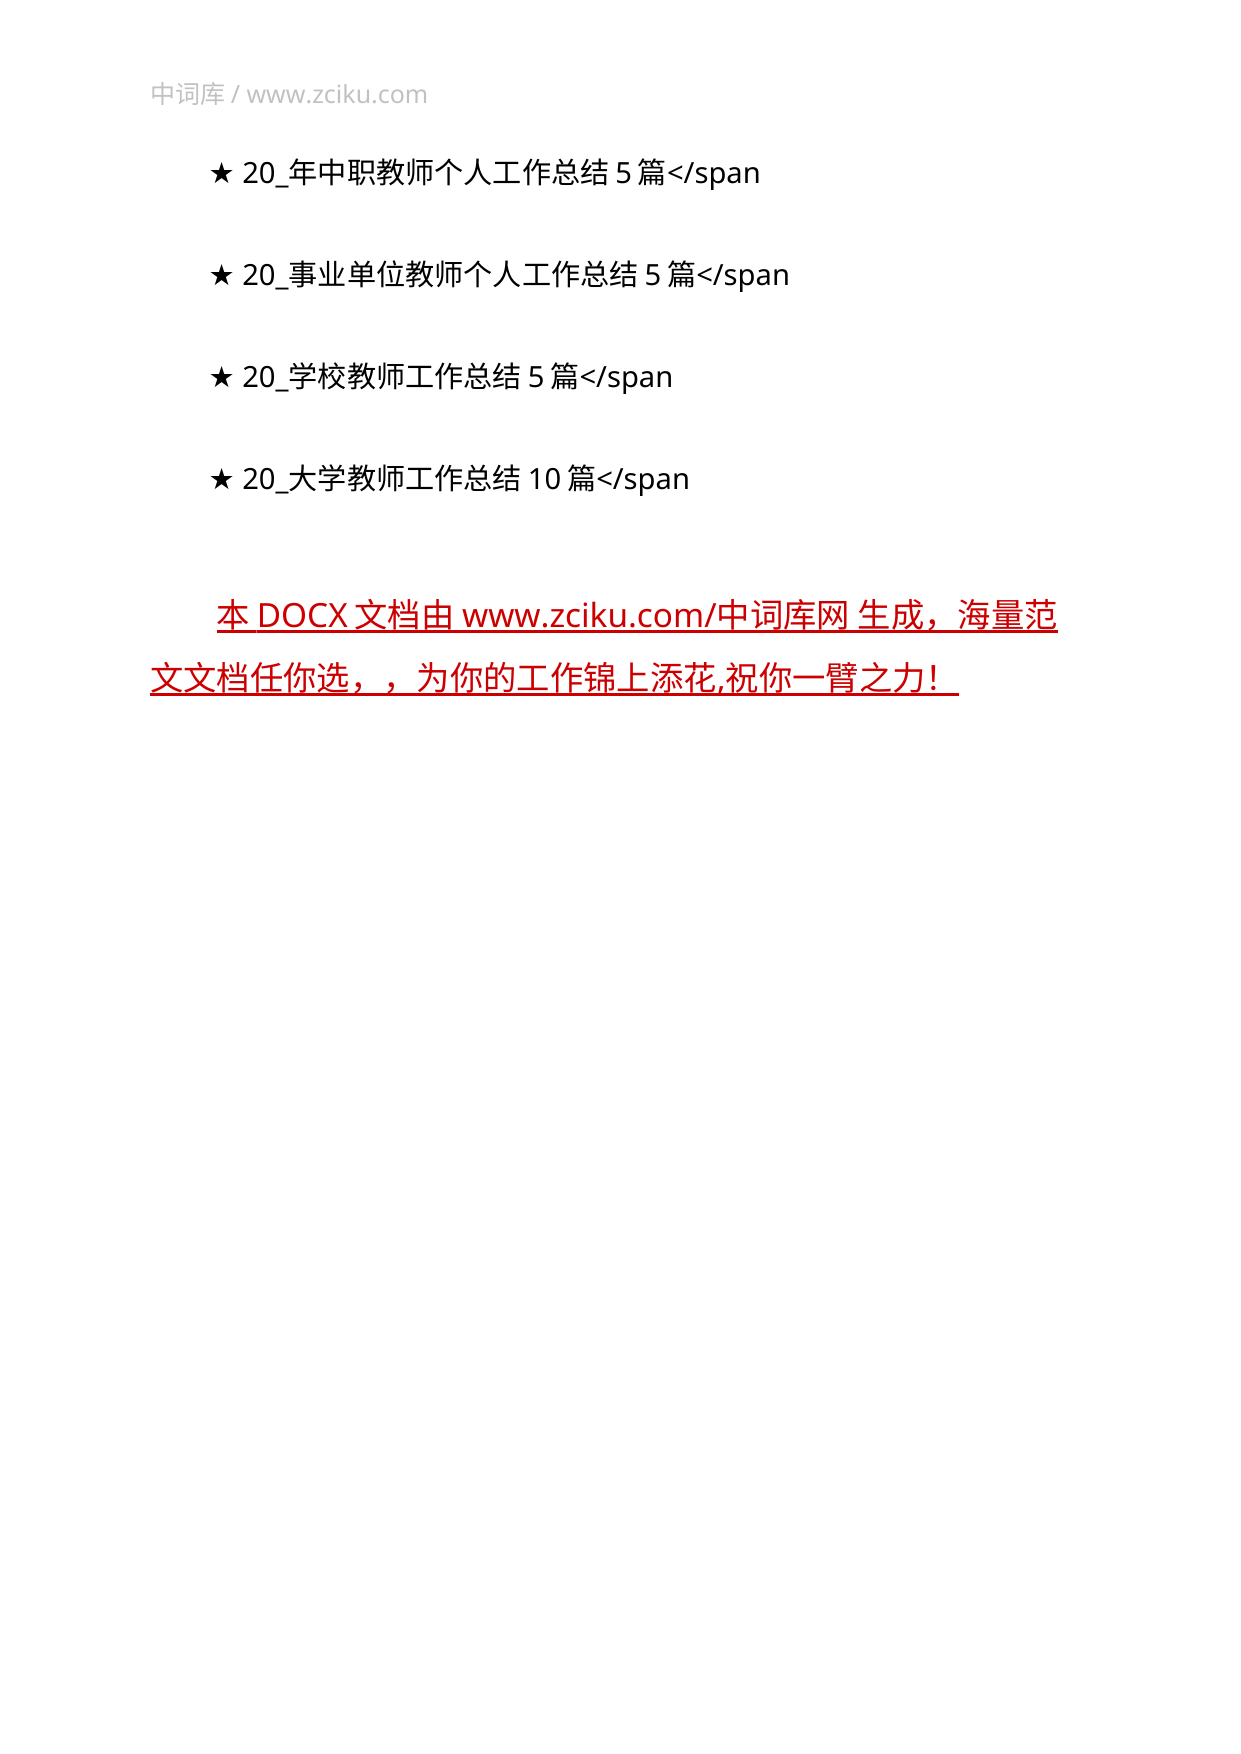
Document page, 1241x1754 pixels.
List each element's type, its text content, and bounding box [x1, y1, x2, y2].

text ★ 20_事业单位教师个人工作总结5篇</span [150, 252, 1090, 294]
text ★ 20_大学教师工作总结10篇</span [150, 456, 1090, 498]
text 本DOCX文档由 www.zciku.com/中词库网 生成，海量范文文档任你选，，为你的工作锦上添花,祝你一臂之力！ [150, 589, 1090, 700]
text ★ 20_年中职教师个人工作总结5篇</span [150, 150, 1090, 192]
text ★ 20_学校教师工作总结5篇</span [150, 354, 1090, 396]
